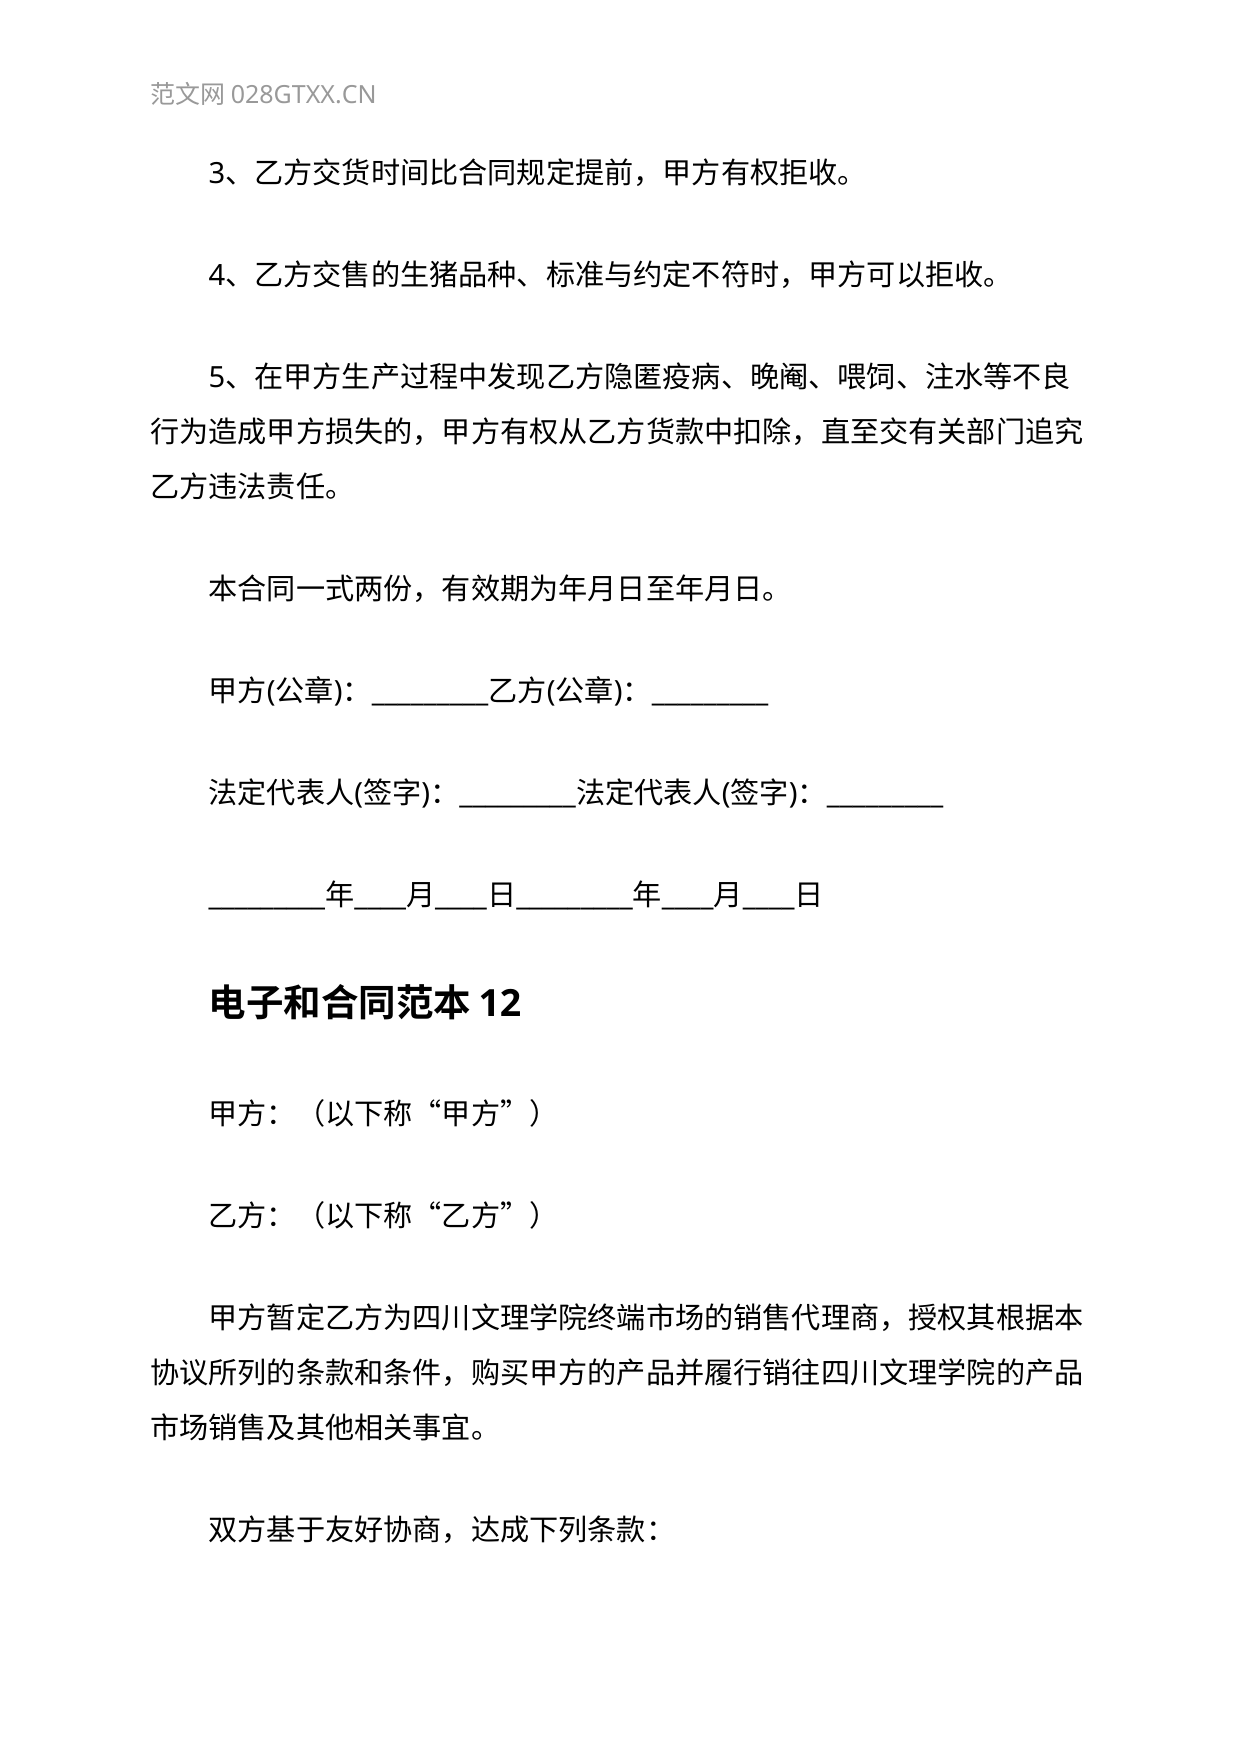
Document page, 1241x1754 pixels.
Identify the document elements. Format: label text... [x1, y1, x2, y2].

text 5、在甲方生产过程中发现乙方隐匿疫病、晚阉、喂饲、注水等不良行为造成甲方损失的，甲方有权从乙方货款中扣除，直至交有关部门追究乙方违法责任。 [150, 354, 1090, 506]
text _________年____月____日_________年____月____日 [150, 871, 1090, 914]
text 电子和合同范本12 [150, 973, 1090, 1028]
text 4、乙方交售的生猪品种、标准与约定不符时，甲方可以拒收。 [150, 252, 1090, 294]
text 双方基于友好协商，达成下列条款： [150, 1506, 1090, 1548]
text 本合同一式两份，有效期为年月日至年月日。 [150, 566, 1090, 608]
text 乙方：（以下称“乙方”） [150, 1193, 1090, 1235]
text 3、乙方交货时间比合同规定提前，甲方有权拒收。 [150, 150, 1090, 192]
text 法定代表人(签字)：_________法定代表人(签字)：_________ [150, 769, 1090, 812]
text 甲方(公章)：_________乙方(公章)：_________ [150, 667, 1090, 710]
text 甲方：（以下称“甲方”） [150, 1091, 1090, 1133]
text 甲方暂定乙方为四川文理学院终端市场的销售代理商，授权其根据本协议所列的条款和条件，购买甲方的产品并履行销往四川文理学院的产品市场销售及其他相关事宜。 [150, 1294, 1090, 1447]
